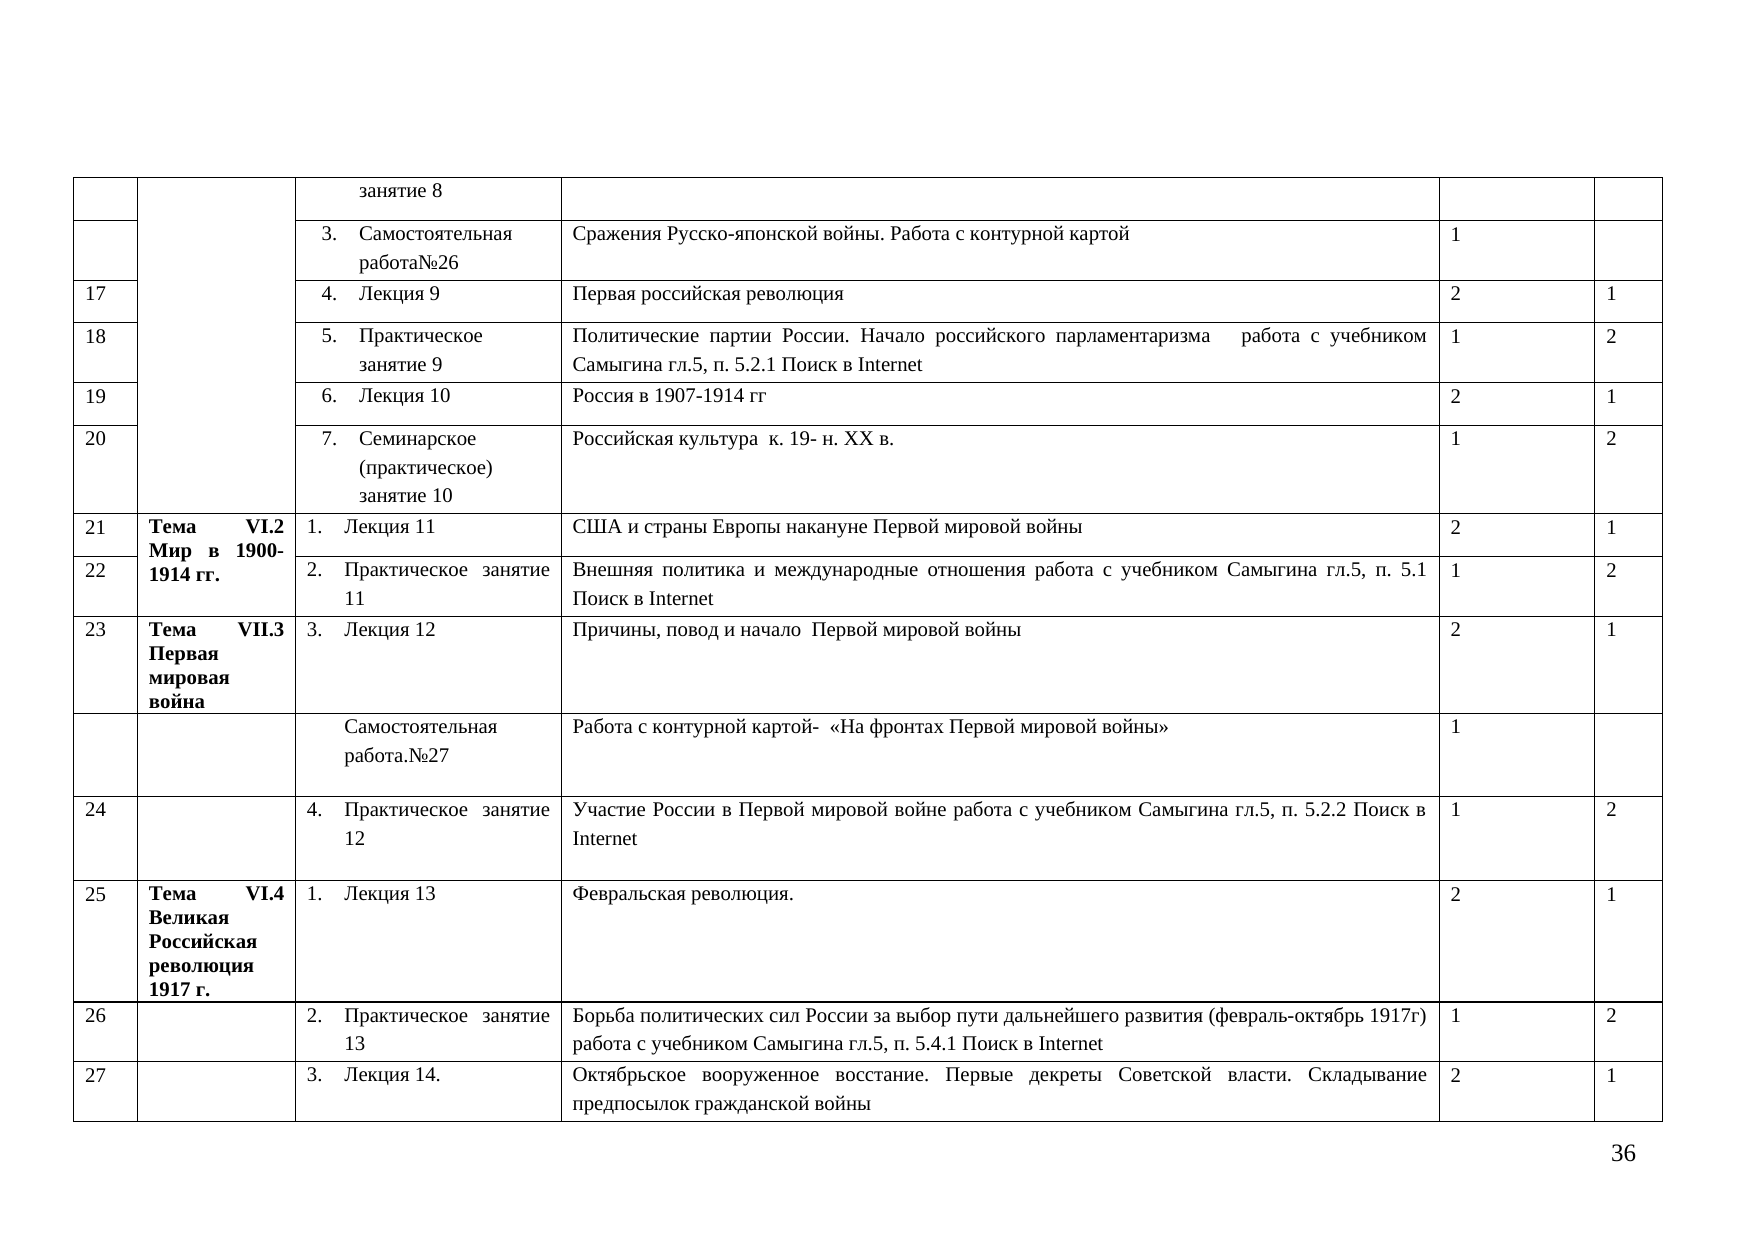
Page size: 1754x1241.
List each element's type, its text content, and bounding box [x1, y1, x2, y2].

table_cell 1 [1440, 178, 1594, 220]
table_cell Самостоятельная работа.№27 [296, 714, 561, 796]
table_cell Первая российская революция [562, 281, 1439, 322]
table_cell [296, 178, 561, 220]
table_cell 1 [1440, 426, 1594, 513]
table_cell 1 [1440, 797, 1594, 880]
table_cell Семинарское (практическое) занятие 10 [296, 426, 561, 513]
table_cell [562, 178, 1439, 220]
table_cell 1 [1595, 1062, 1662, 1121]
table_cell 1 [1595, 617, 1662, 713]
table_cell [138, 1003, 295, 1061]
table_cell США и страны Европы накануне Первой мировой войны [562, 514, 1439, 556]
table_cell Октябрьское вооруженное восстание. Первые декреты Советской власти. Складывание предпосылок гражданской войны [562, 1062, 1439, 1121]
table_cell 27 [74, 1062, 137, 1121]
table_cell [74, 714, 137, 796]
table_cell [74, 221, 137, 279]
table_cell Сражения Русско-японской войны. Работа с контурной картой [562, 221, 1439, 279]
table_cell 2 [1595, 557, 1662, 616]
table_cell [1595, 714, 1662, 796]
table_cell 2 [1440, 514, 1594, 556]
table_cell Тема VI.4 Великая Российская революция . [138, 881, 295, 1001]
table_cell 2 [74, 178, 137, 220]
table_cell Самостоятельная работа№26 [296, 221, 561, 279]
table_cell Причины, повод и начало Первой мировой войны [562, 617, 1439, 713]
table_cell Февральская революция. [562, 881, 1439, 1001]
table_cell 1 [1440, 714, 1594, 796]
table_cell 1 [1595, 281, 1662, 322]
table_cell 17 [74, 281, 137, 322]
table_cell [138, 797, 295, 880]
table_cell Практическое занятие 9 [296, 323, 561, 382]
table_cell Лекция 9 [296, 281, 561, 322]
table_cell 2 [1440, 383, 1594, 425]
table_cell Лекция 10 [296, 383, 561, 425]
table_cell [138, 714, 295, 796]
table_cell Лекция 14. [296, 1062, 561, 1121]
table_cell 1 [1595, 514, 1662, 556]
table_cell Лекция 12 [296, 617, 561, 713]
table_cell 2 [1595, 178, 1662, 220]
table_cell [1595, 221, 1662, 279]
table_cell 21 [74, 514, 137, 556]
table_cell Практическое занятие 13 [296, 1003, 561, 1061]
table_cell 1 [1440, 221, 1594, 279]
table_cell Политические партии России. Начало российского парламентаризма работа с учебником Самыгина гл.5, п. 5.2.1 Поиск в Internet [562, 323, 1439, 382]
table_cell 19 [74, 383, 137, 425]
table_cell 2 [1440, 1062, 1594, 1121]
table_cell 2 [1595, 323, 1662, 382]
table_cell Тема VII.3 Первая мировая война [138, 617, 295, 713]
table_cell 1 [1595, 383, 1662, 425]
table_cell Тема VI.2 Мир в 1900-1914 гг. [138, 514, 295, 616]
table_cell Практическое занятие 11 [296, 557, 561, 616]
table_cell 1 [1440, 323, 1594, 382]
table_cell Борьба политических сил России за выбор пути дальнейшего развития (февраль-октябрь 1917г) работа с учебником Самыгина гл.5, п. 5.4.1 Поиск в Internet [562, 1003, 1439, 1061]
table_cell 24 [74, 797, 137, 880]
table_cell 26 [74, 1003, 137, 1061]
table_cell 2 [1595, 426, 1662, 513]
table_cell Участие России в Первой мировой войне работа с учебником Самыгина гл.5, п. 5.2.2 Поиск в Internet [562, 797, 1439, 880]
table_cell 2 [1440, 617, 1594, 713]
table_cell Лекция 13 [296, 881, 561, 1001]
table_cell 20 [74, 426, 137, 513]
table_cell Внешняя политика и международные отношения работа с учебником Самыгина гл.5, п. 5.1 Поиск в Internet [562, 557, 1439, 616]
table_cell 1 [1440, 557, 1594, 616]
table_cell Работа с контурной картой- «На фронтах Первой мировой войны» [562, 714, 1439, 796]
table_cell Россия в 1907-1914 гг [562, 383, 1439, 425]
table_cell 1 [1595, 881, 1662, 1001]
table_cell [138, 1062, 295, 1121]
table_cell 22 [74, 557, 137, 616]
table_cell 23 [74, 617, 137, 713]
table_cell Лекция 11 [296, 514, 561, 556]
table_cell 25 [74, 881, 137, 1001]
table_cell 2 [1595, 797, 1662, 880]
table_cell 2 [1440, 881, 1594, 1001]
table_cell Практическое занятие 12 [296, 797, 561, 880]
table_cell 1 [1440, 1003, 1594, 1061]
table_cell 2 [1440, 281, 1594, 322]
table_cell Российская культура к. 19- н. XX в. [562, 426, 1439, 513]
table_cell 2 [1595, 1003, 1662, 1061]
table_cell 18 [74, 323, 137, 382]
